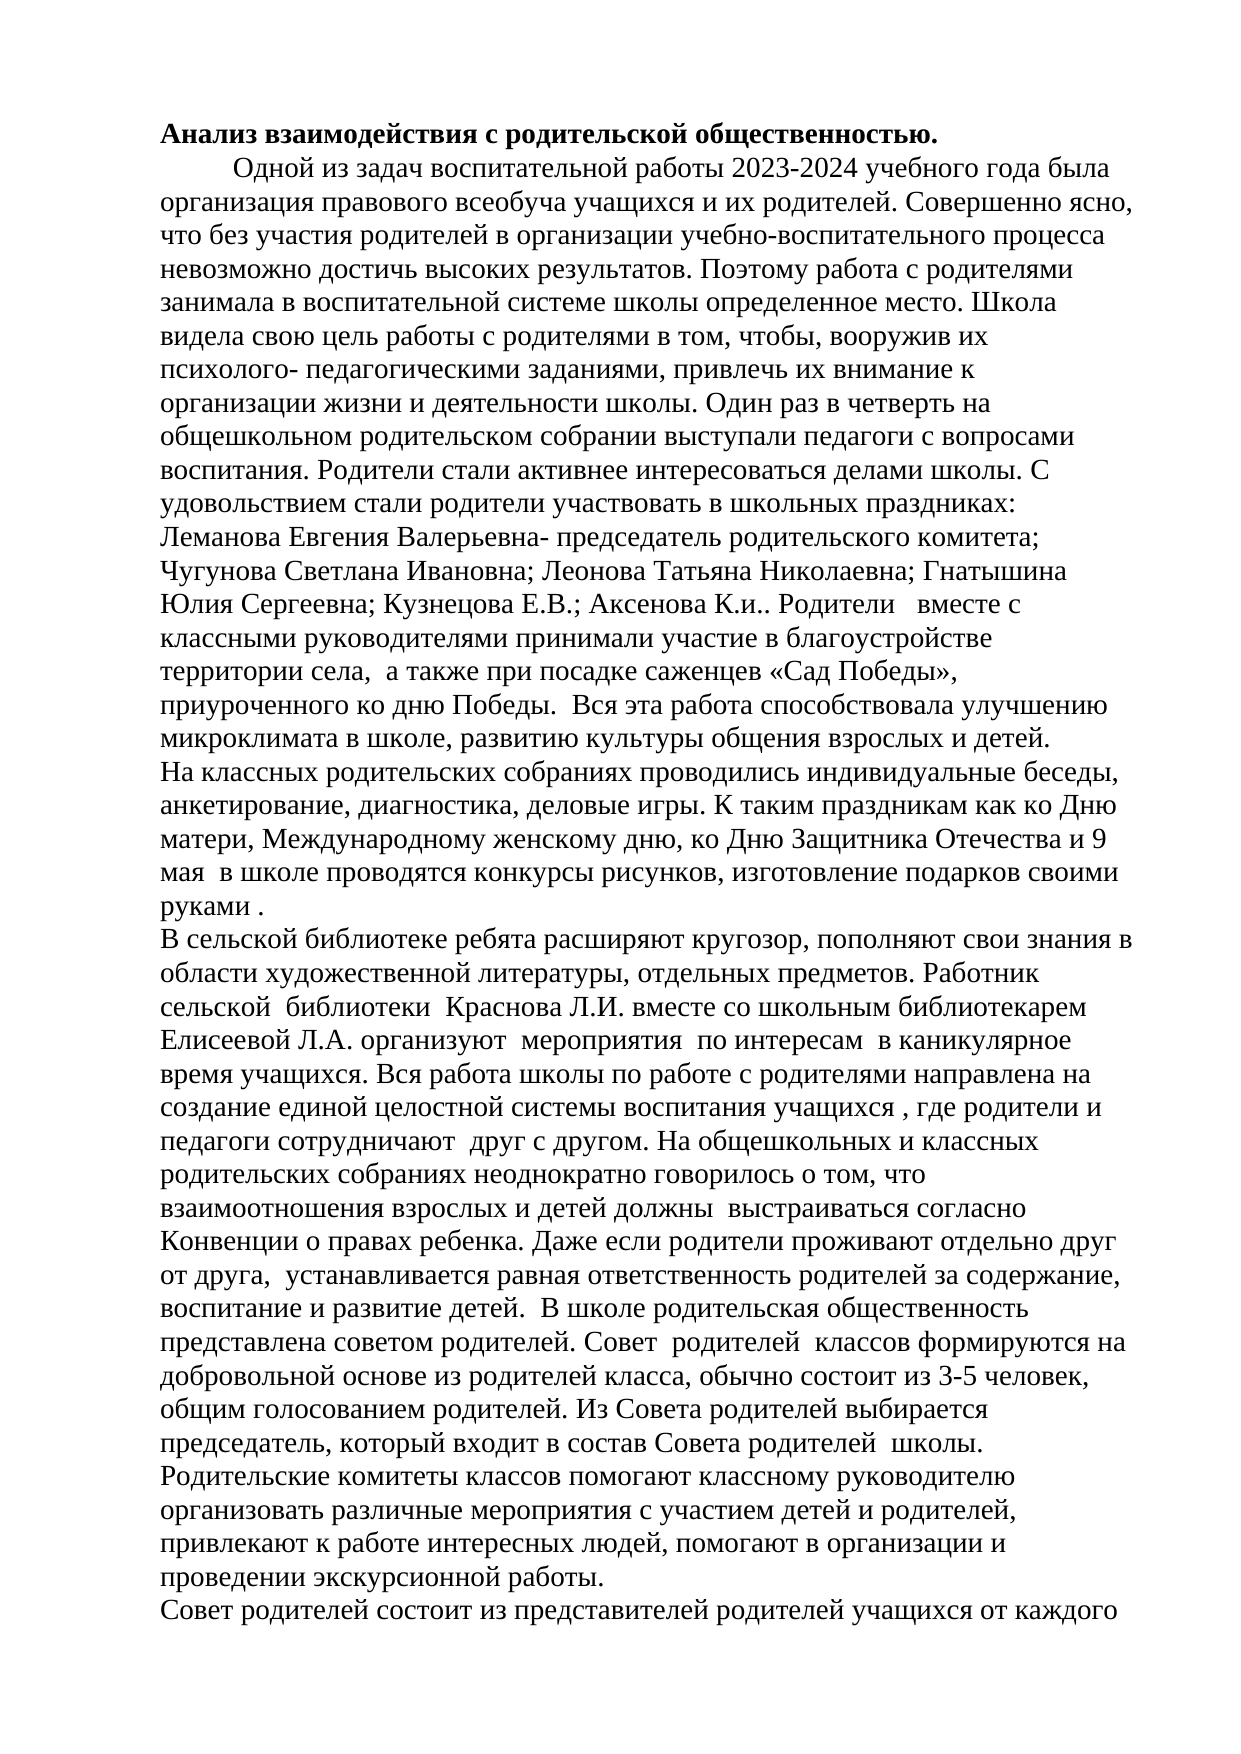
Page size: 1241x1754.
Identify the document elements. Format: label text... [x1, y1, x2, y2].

text Анализ взаимодействия с родительской общественностью. [160, 117, 1134, 150]
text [160, 150, 1134, 1626]
